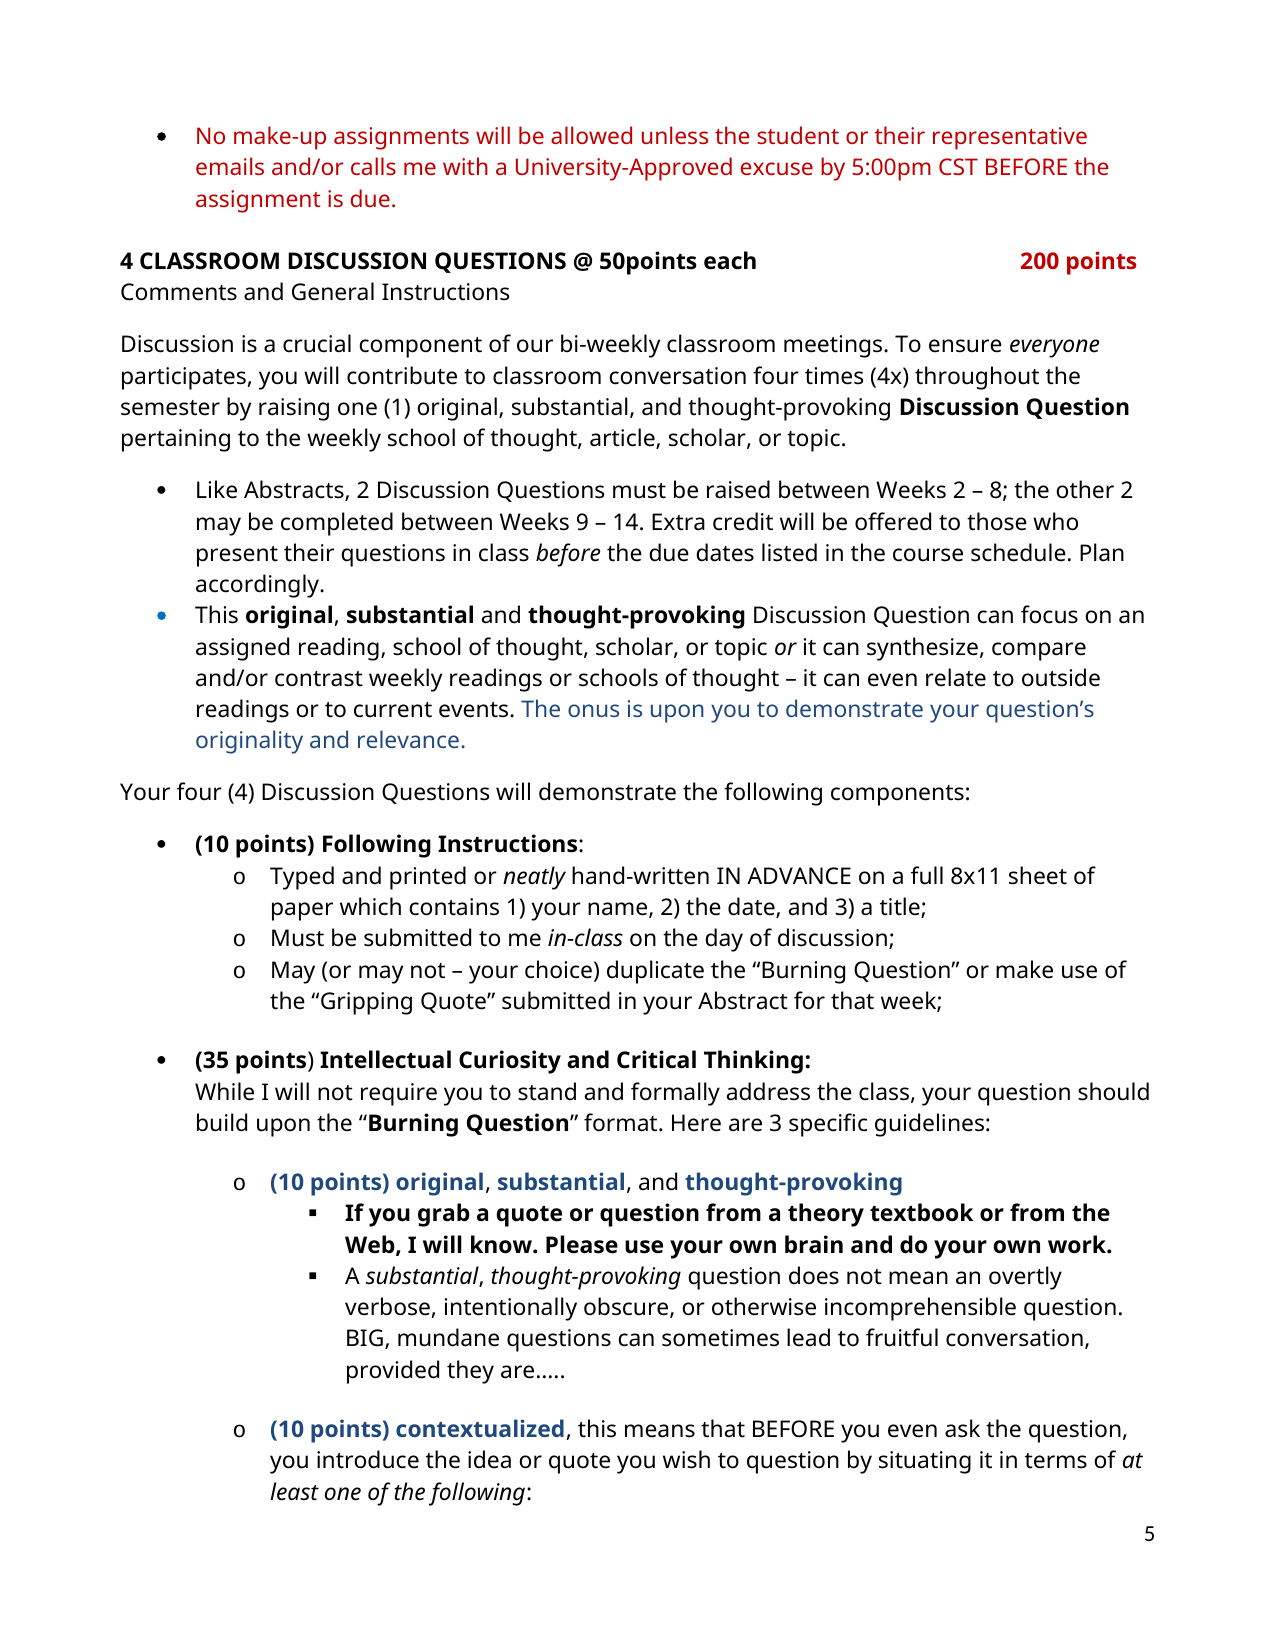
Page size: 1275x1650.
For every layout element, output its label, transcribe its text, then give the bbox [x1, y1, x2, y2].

list (10 points) original, substantial, and thought-provoking [232, 1166, 1155, 1197]
list Must be submitted to me in-class on the day of discussion; [232, 922, 1155, 953]
text 4 CLASSROOM DISCUSSION QUESTIONS @ 50points each 200 points Comments and General Instructions [120, 214, 1155, 307]
list This original, substantial and thought-provoking Discussion Question can focus on an assigned reading, school of thought, scholar, or topic or it can synthesize, compare and/or contrast weekly readings or schools of thought – it can even relate to outside readings or to current events. The onus is upon you to demonstrate your question’s originality and relevance. [157, 599, 1155, 755]
list Like Abstracts, 2 Discussion Questions must be raised between Weeks 2 – 8; the other 2 may be completed between Weeks 9 – 14. Extra credit will be offered to those who present their questions in class before the due dates listed in the course schedule. Plan accordingly. [157, 474, 1155, 599]
list (10 points) contextualized, this means that BEFORE you even ask the question, you introduce the idea or quote you wish to question by situating it in terms of at least one of the following: [232, 1413, 1155, 1507]
list May (or may not – your choice) duplicate the “Burning Question” or make use of the “Gripping Quote” submitted in your Abstract for that week; [232, 953, 1155, 1044]
list (10 points) Following Instructions: [157, 828, 1155, 859]
list A substantial, thought-provoking question does not mean an overtly verbose, intentionally obscure, or otherwise incomprehensible question. BIG, mundane questions can sometimes lead to fruitful conversation, provided they are….. [307, 1260, 1155, 1413]
list While I will not require you to stand and formally address the class, your question should build upon the “Burning Question” format. Here are 3 specific guidelines: [195, 1075, 1155, 1166]
list No make-up assignments will be allowed unless the student or their representative emails and/or calls me with a University-Approved excuse by 5:00pm CST BEFORE the assignment is due. [157, 120, 1155, 214]
text Discussion is a crucial component of our bi-weekly classroom meetings. To ensure everyone participates, you will contribute to classroom conversation four times (4x) throughout the semester by raising one (1) original, substantial, and thought-provoking Discussion Question pertaining to the weekly school of thought, article, scholar, or topic. [120, 328, 1155, 453]
list Typed and printed or neatly hand-written IN ADVANCE on a full 8x11 sheet of paper which contains 1) your name, 2) the date, and 3) a title; [232, 859, 1155, 922]
list If you grab a quote or question from a theory textbook or from the Web, I will know. Please use your own brain and do your own work. [307, 1197, 1155, 1260]
list (35 points) Intellectual Curiosity and Critical Thinking: [157, 1044, 1155, 1075]
text Your four (4) Discussion Questions will demonstrate the following components: [120, 776, 1155, 807]
